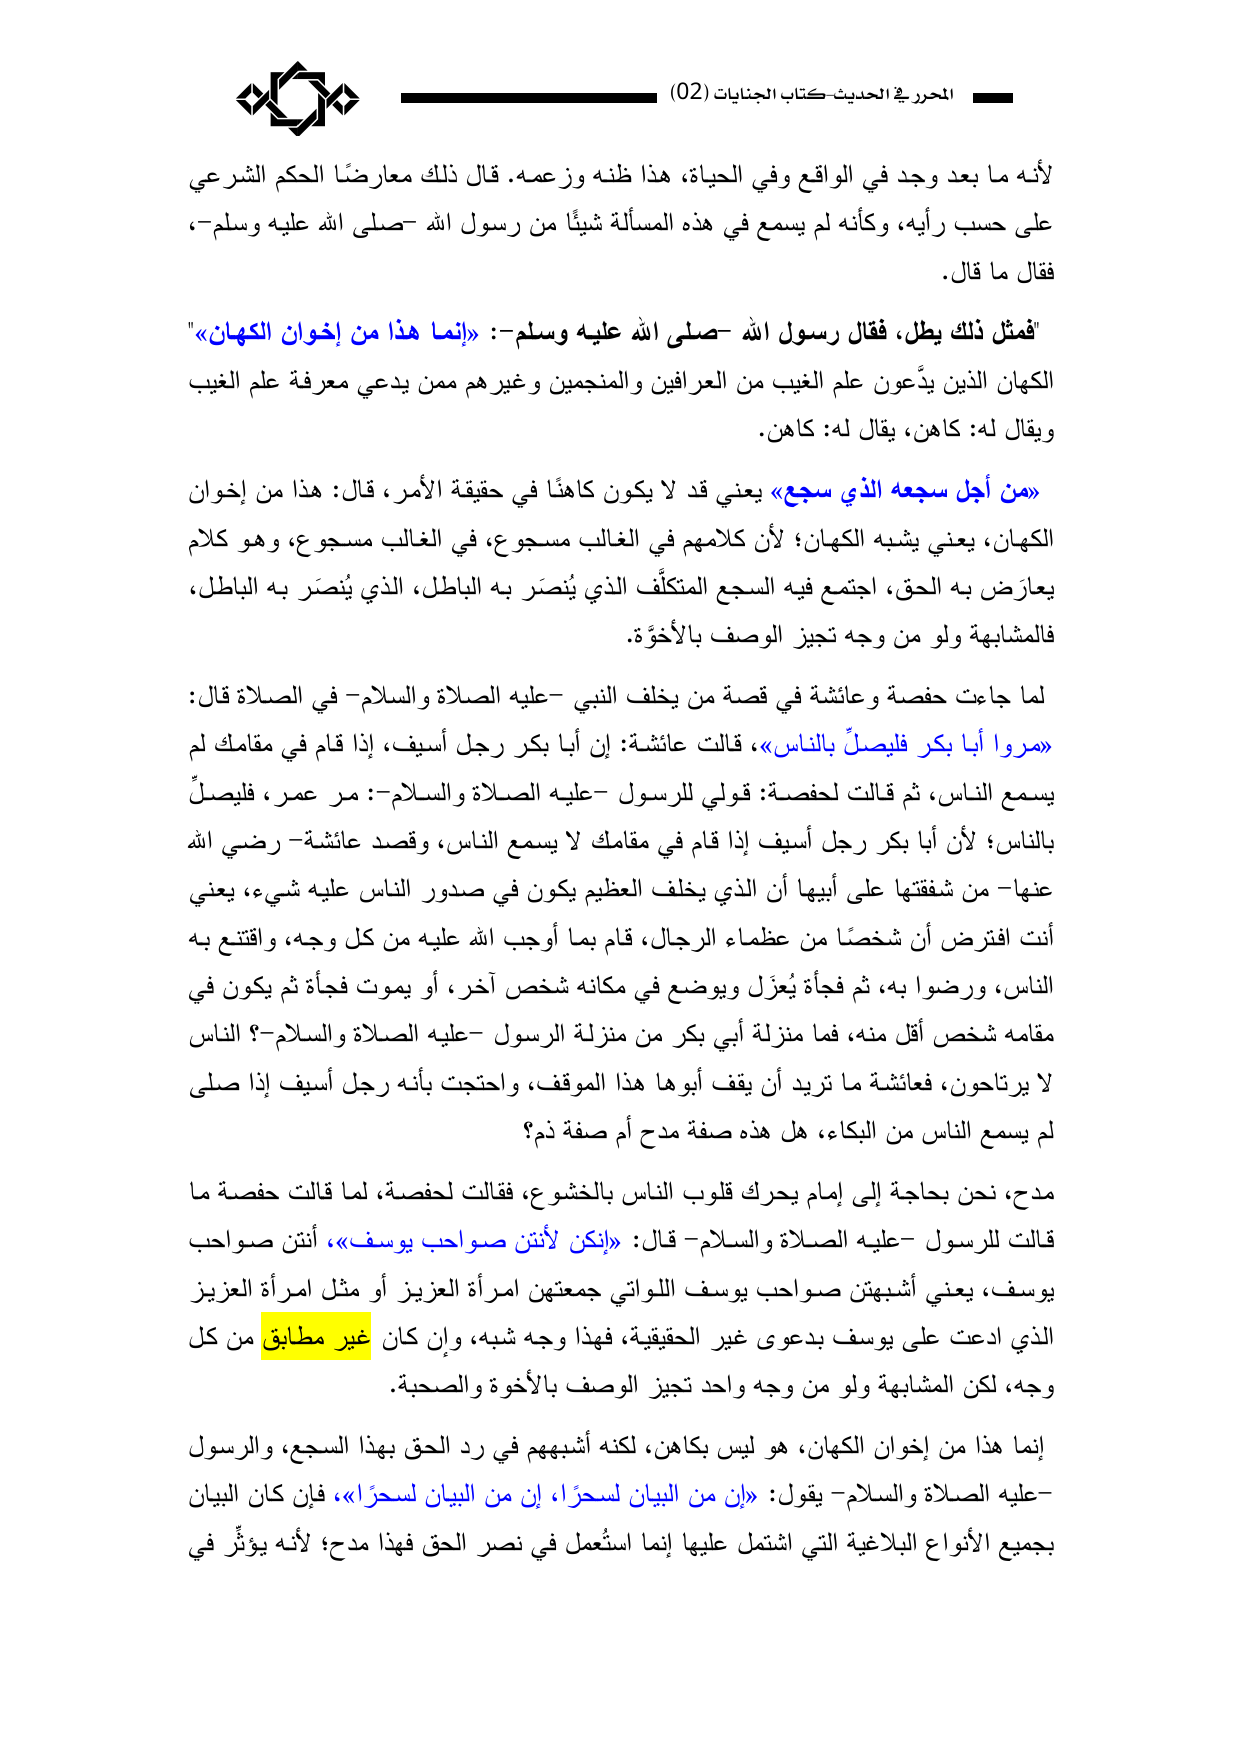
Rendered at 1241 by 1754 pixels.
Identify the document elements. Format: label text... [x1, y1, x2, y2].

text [187, 1421, 1053, 1566]
text مدح، نحن بحاجة إلى إمام يحرك قلوب الناس بالخشوع، فقالت لحفصة، لما قالت حفصة ما قالت للرسول -عليه الصلاة والسلام- قال: «إنكن لأنتن صواحب يوسف»، أنتن صواحب يوسف، يعني أشبهتن صواحب يوسف اللواتي جمعتهن امرأة العزيز أو مثل امرأة العزيز الذي ادعت على يوسف بدعوى غير الحقيقية، فهذا وجه شبه، وإن كان غير مطابق من كل وجه، لكن المشابهة ولو من وجه واحد تجيز الوصف بالأخوة والصحبة. [187, 1167, 1053, 1409]
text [187, 150, 1053, 295]
text لما جاءت حفصة وعائشة في قصة من يخلف النبي -عليه الصلاة والسلام- في الصلاة قال: «مروا أبا بكر فليصلِّ بالناس»، قالت عائشة: إن أبا بكر رجل أسيف، إذا قام في مقامك لم يسمع الناس، ثم قالت لحفصة: قولي للرسول -عليه الصلاة والسلام-: مر عمر، فليصلِّ بالناس؛ لأن أبا بكر رجل أسيف إذا قام في مقامك لا يسمع الناس، وقصد عائشة- رضي الله عنها- من شفقتها على أبيها أن الذي يخلف العظيم يكون في صدور الناس عليه شيء، يعني أنت افترض أن شخصًا من عظماء الرجال، قام بما أوجب الله عليه من كل وجه، واقتنع به الناس، ورضوا به، ثم فجأة يُعزَل ويوضع في مكانه شخص آخر، أو يموت فجأة ثم يكون في مقامه شخص أقل منه، فما منزلة أبي بكر من منزلة الرسول -عليه الصلاة والسلام-؟ الناس لا يرتاحون، فعائشة ما تريد أن يقف أبوها هذا الموقف، واحتجت بأنه رجل أسيف إذا صلى لم يسمع الناس من البكاء، هل هذه صفة مدح أم صفة ذم؟ [187, 671, 1053, 1154]
text «من أجل سجعه الذي سجع» يعني قد لا يكون كاهنًا في حقيقة الأمر، قال: هذا من إخوان الكهان، يعني يشبه الكهان؛ لأن كلامهم في الغالب مسجوع، في الغالب مسجوع، وهو كلام يعارَض به الحق، اجتمع فيه السجع المتكلَّف الذي يُنصَر به الباطل، الذي يُنصَر به الباطل، فالمشابهة ولو من وجه تجيز الوصف بالأخوَّة. [187, 465, 1053, 659]
text "فمثل ذلك يطل، فقال رسول الله -صلى الله عليه وسلم-: «إنما هذا من إخوان الكهان»" الكهان الذين يدَّعون علم الغيب من العرافين والمنجمين وغيرهم ممن يدعي معرفة علم الغيب ويقال له: كاهن، يقال له: كاهن. [187, 307, 1053, 453]
